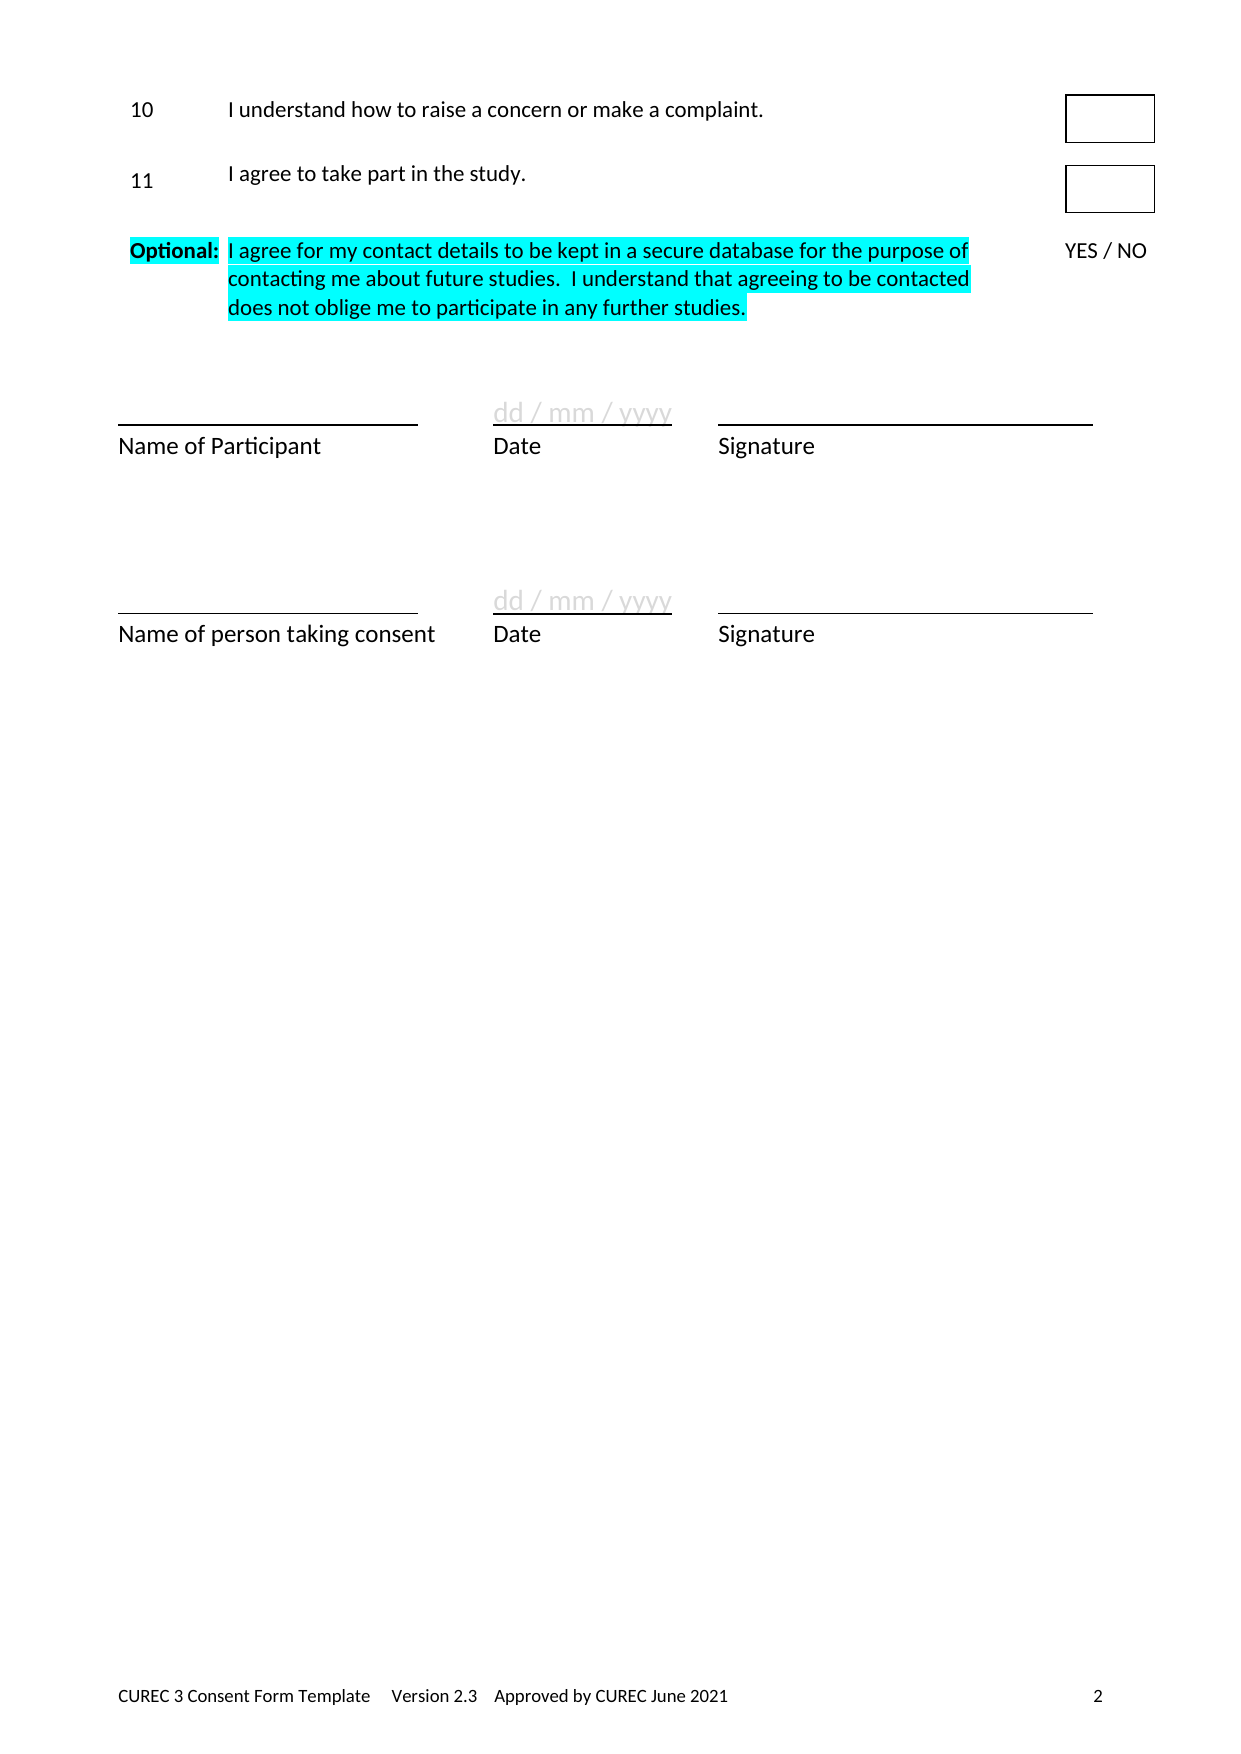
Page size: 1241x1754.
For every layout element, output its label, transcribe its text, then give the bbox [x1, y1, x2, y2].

text Name of Participant Date Signature [118, 430, 1122, 460]
table_cell I agree for my contact details to be kept in a secure database for the purpose of contacting me about future studies. I understand that agreeing to be contacted does not oblige me to participate in any further studies. [222, 230, 1010, 333]
table_cell I agree to take part in the study. [222, 160, 1010, 230]
table_cell 11 [124, 160, 222, 230]
table_cell [1010, 160, 1202, 230]
table_cell I understand how to raise a concern or make a complaint. [222, 89, 1010, 159]
text Name of person taking consent Date Signature [118, 618, 1122, 648]
text dd / mm / yyyy [118, 582, 1122, 618]
table_cell [1010, 89, 1202, 159]
table_cell 10 [124, 89, 222, 159]
text dd / mm / yyyy [118, 394, 1122, 430]
table_cell YES / NO [1010, 230, 1202, 333]
table_cell Optional: [124, 230, 222, 333]
